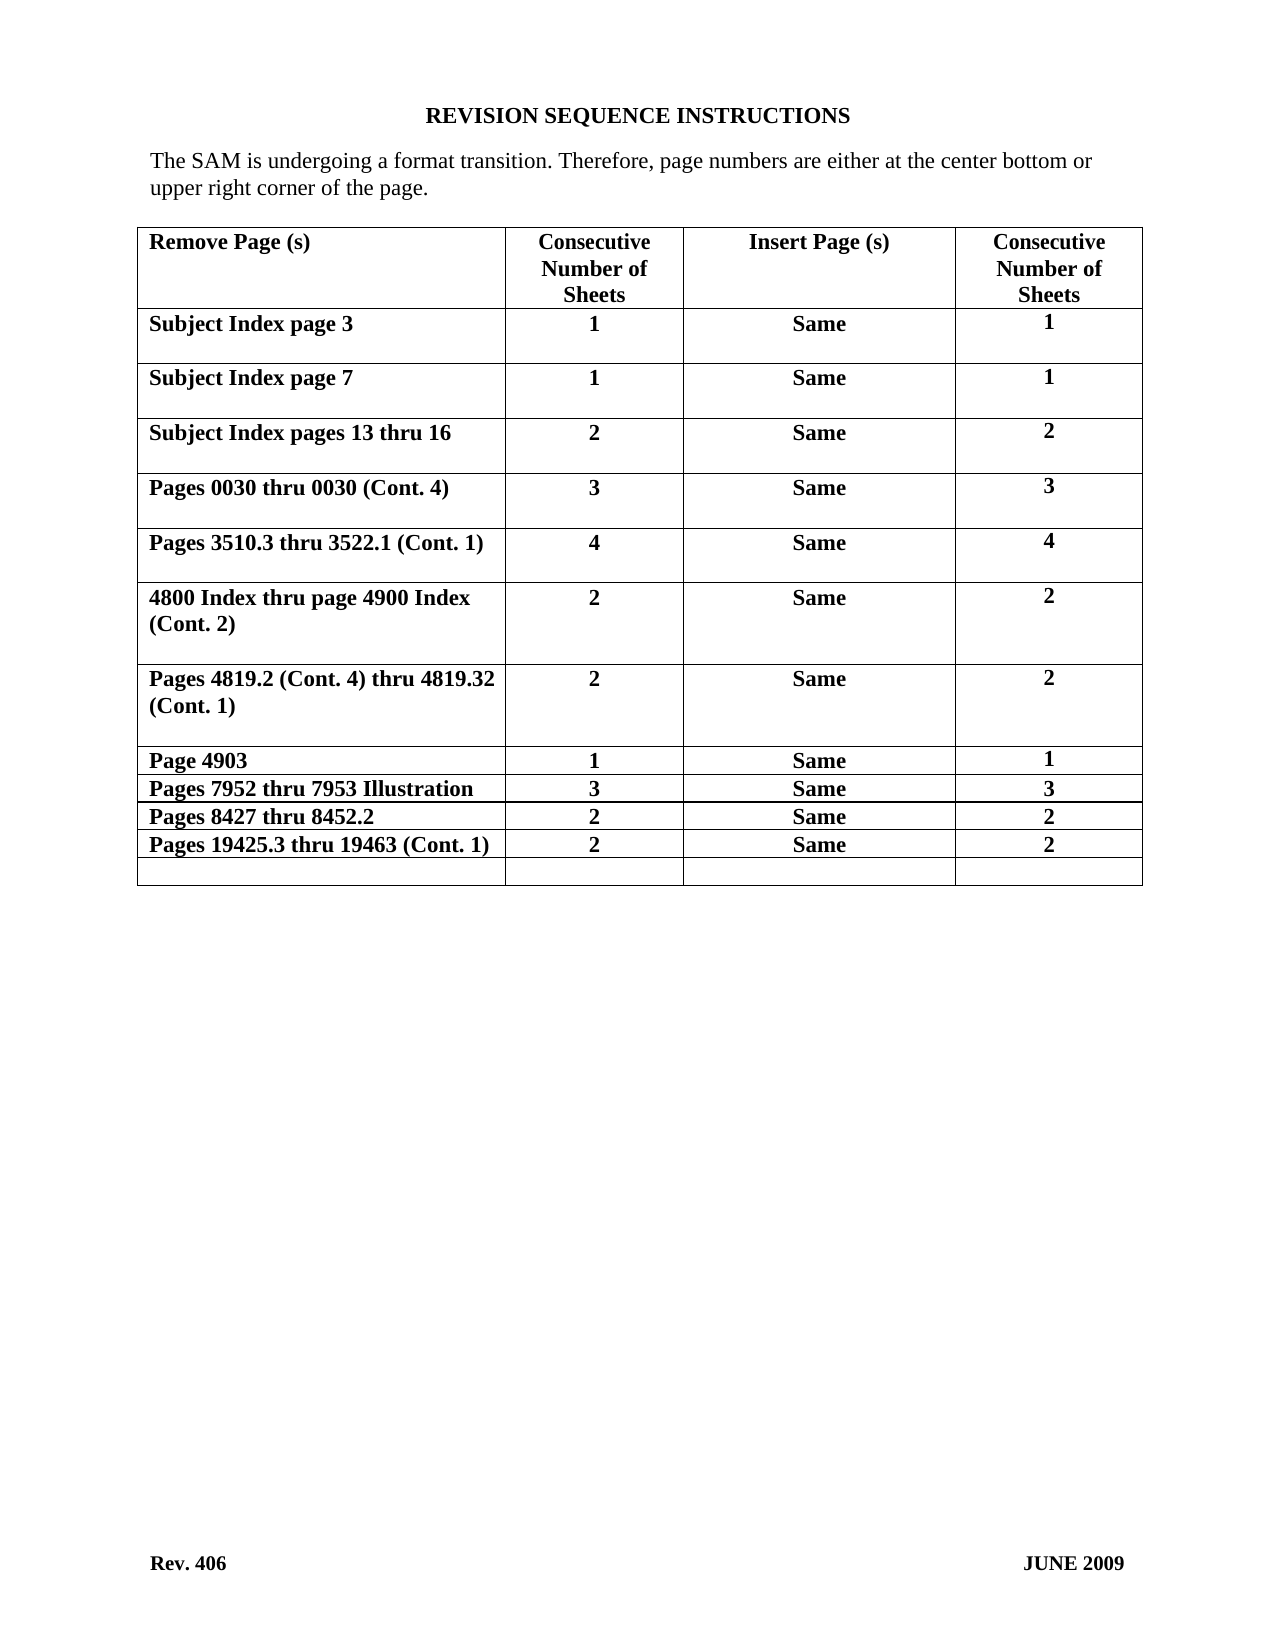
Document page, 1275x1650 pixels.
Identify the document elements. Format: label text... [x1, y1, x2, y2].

table_cell 2 [506, 665, 683, 746]
table_header Insert Page (s) [684, 228, 955, 308]
text The SAM is undergoing a format transition. Therefore, page numbers are either at the center bottom or upper right corner of the page. [150, 147, 1143, 200]
table_cell Same [684, 474, 955, 527]
table_cell Pages 8427 thru 8452.2 [138, 803, 505, 829]
table_cell 4 [956, 529, 1142, 582]
table_cell Pages 3510.3 thru 3522.1 (Cont. 1) [138, 529, 505, 582]
table_cell [138, 858, 505, 885]
table_cell Pages 19425.3 thru 19463 (Cont. 1) [138, 830, 505, 857]
table_cell Pages 7952 thru 7953 Illustration [138, 775, 505, 801]
table_cell 3 [506, 474, 683, 527]
table_cell 1 [956, 364, 1142, 418]
table_cell Same [684, 775, 955, 801]
table_cell 2 [956, 419, 1142, 473]
table_cell [506, 858, 683, 885]
table_cell Same [684, 583, 955, 664]
table_cell [956, 858, 1142, 885]
table_cell Subject Index page 7 [138, 364, 505, 418]
table_header Consecutive Number of Sheets [506, 228, 683, 308]
table_cell 1 [506, 747, 683, 773]
table_cell 2 [506, 419, 683, 473]
table_cell 2 [956, 803, 1142, 829]
table_cell 2 [506, 583, 683, 664]
table_cell Same [684, 419, 955, 473]
table_cell Same [684, 665, 955, 746]
table_cell Same [684, 364, 955, 418]
table_cell 1 [956, 747, 1142, 773]
table_cell 2 [956, 583, 1142, 664]
table_cell 4 [506, 529, 683, 582]
table_cell 1 [506, 364, 683, 418]
table_header Remove Page (s) [138, 228, 505, 308]
table_cell 2 [506, 803, 683, 829]
table_cell 3 [506, 775, 683, 801]
table_cell Same [684, 830, 955, 857]
table_cell 3 [956, 775, 1142, 801]
table_cell 2 [956, 665, 1142, 746]
table_cell Same [684, 309, 955, 363]
table_cell Same [684, 747, 955, 773]
table_cell 1 [956, 309, 1142, 363]
table_cell Same [684, 803, 955, 829]
table_header Consecutive Number of Sheets [956, 228, 1142, 308]
table_cell Pages 4819.2 (Cont. 4) thru 4819.32 (Cont. 1) [138, 665, 505, 746]
table_cell Page 4903 [138, 747, 505, 773]
table_cell Subject Index pages 13 thru 16 [138, 419, 505, 473]
table_cell 3 [956, 474, 1142, 527]
table_cell 1 [506, 309, 683, 363]
table_cell 2 [506, 830, 683, 857]
table_cell Same [684, 529, 955, 582]
text REVISION SEQUENCE INSTRUCTIONS [425, 102, 1156, 129]
table_cell Subject Index page 3 [138, 309, 505, 363]
table_cell 4800 Index thru page 4900 Index (Cont. 2) [138, 583, 505, 664]
table_cell Pages 0030 thru 0030 (Cont. 4) [138, 474, 505, 527]
table_cell [684, 858, 955, 885]
table_cell 2 [956, 830, 1142, 857]
